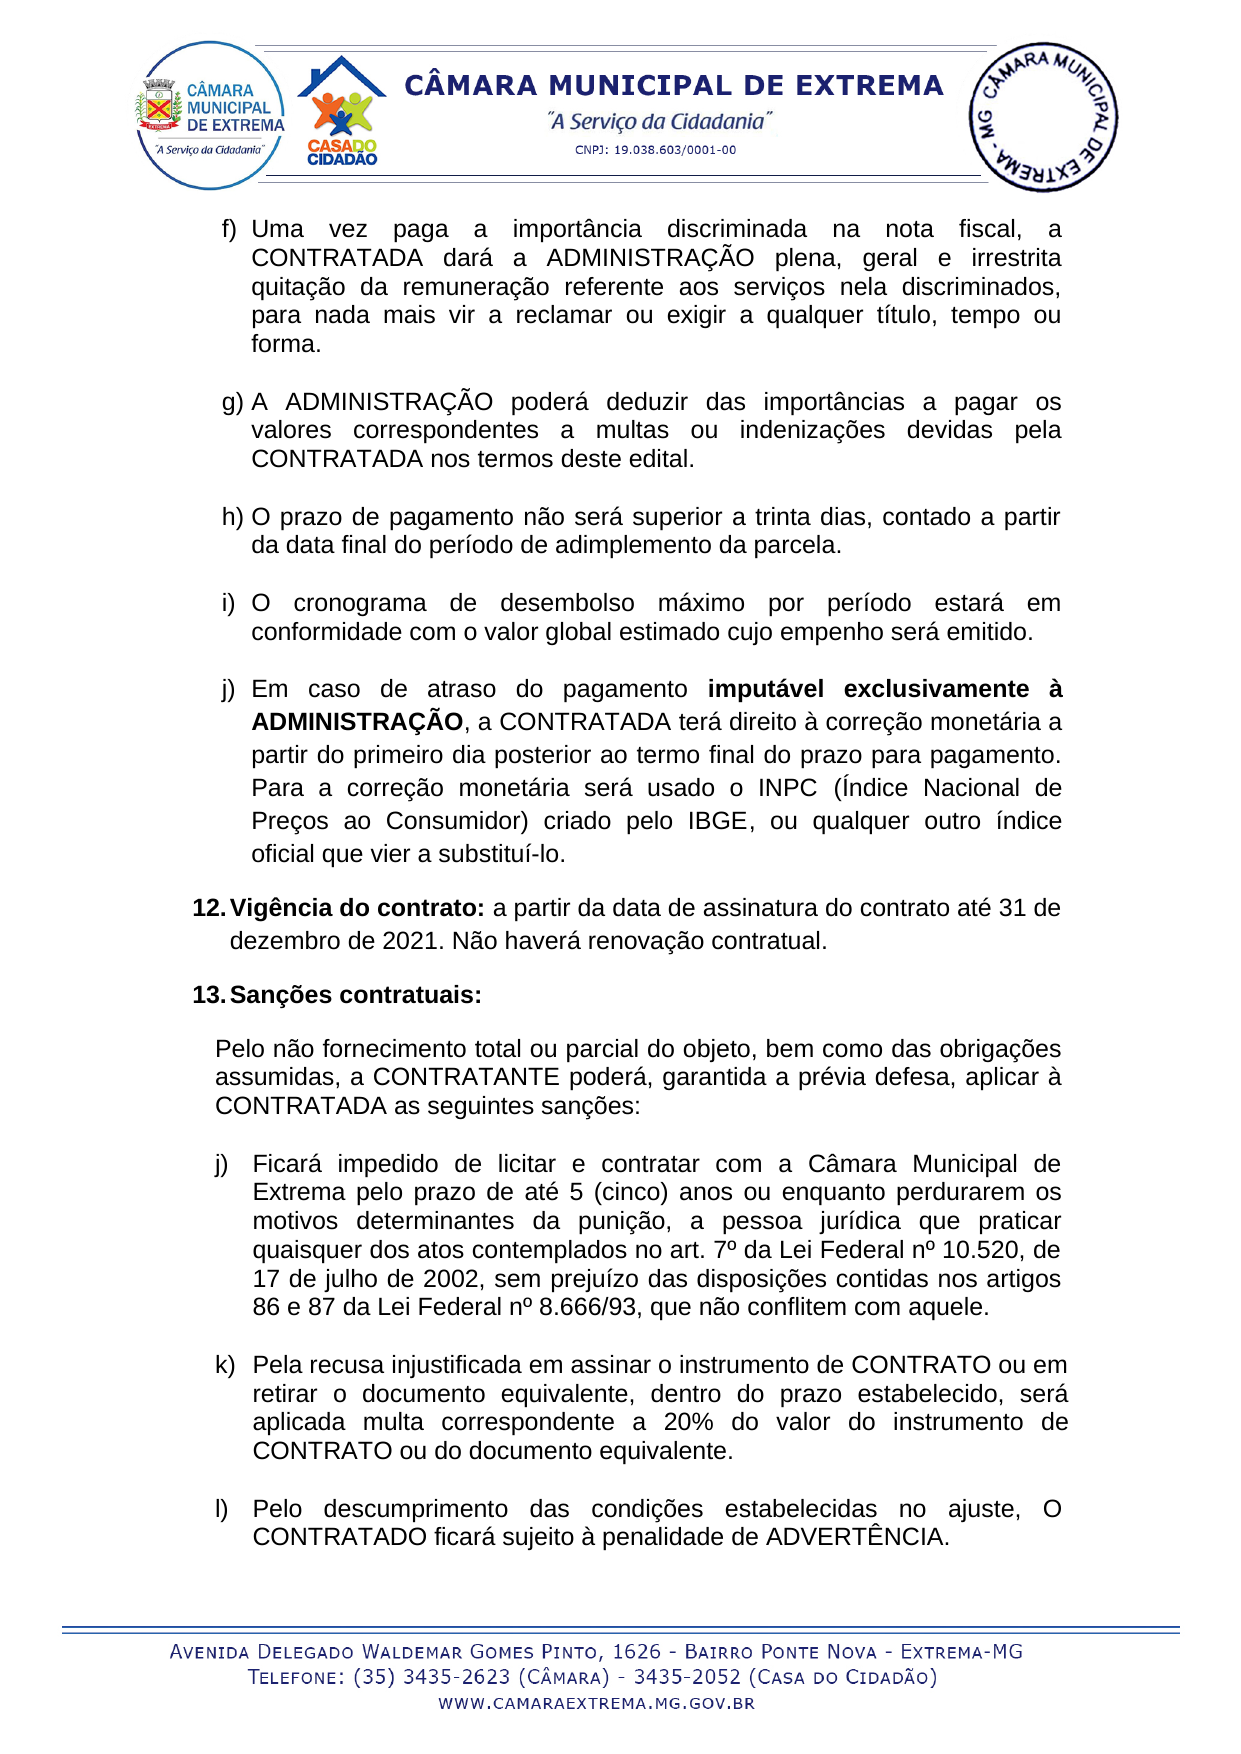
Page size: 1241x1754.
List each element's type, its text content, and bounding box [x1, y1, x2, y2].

list O prazo de pagamento não será superior a trinta dias, contado a partir da data final do período de adimplemento da parcela. [222, 501, 1063, 559]
list Em caso de atraso do pagamento imputável exclusivamente à ADMINISTRAÇÃO, a CONTRATADA terá direito à correção monetária a partir do primeiro dia posterior ao termo final do prazo para pagamento. Para a correção monetária será usado o INPC (Índice Nacional de Preços ao Consumidor) criado pelo IBGE, ou qualquer outro índice oficial que vier a substituí-lo. [222, 674, 1063, 868]
list O cronograma de desembolso máximo por período estará em conformidade com o valor global estimado cujo empenho será emitido. [222, 588, 1063, 645]
list Sanções contratuais: [192, 980, 1063, 1008]
text Pelo não fornecimento total ou parcial do objeto, bem como das obrigações assumidas, a CONTRATANTE poderá, garantida a prévia defesa, aplicar à CONTRATADA as seguintes sanções: [215, 1034, 1063, 1120]
picture [46, 1615, 1194, 1724]
list Pelo descumprimento das condições estabelecidas no ajuste, O CONTRATADO ficará sujeito à penalidade de ADVERTÊNCIA. [215, 1494, 1063, 1551]
picture [124, 30, 1123, 221]
list Pela recusa injustificada em assinar o instrumento de CONTRATO ou em retirar o documento equivalente, dentro do prazo estabelecido, será aplicada multa correspondente a 20% do valor do instrumento de CONTRATO ou do documento equivalente. [215, 1350, 1069, 1465]
list Vigência do contrato: a partir da data de assinatura do contrato até 31 de dezembro de 2021. Não haverá renovação contratual. [192, 893, 1063, 955]
list Uma vez paga a importância discriminada na nota fiscal, a CONTRATADA dará a ADMINISTRAÇÃO plena, geral e irrestrita quitação da remuneração referente aos serviços nela discriminados, para nada mais vir a reclamar ou exigir a qualquer título, tempo ou forma. [222, 214, 1063, 358]
list A ADMINISTRAÇÃO poderá deduzir das importâncias a pagar os valores correspondentes a multas ou indenizações devidas pela CONTRATADA nos termos deste edital. [222, 386, 1063, 473]
list Ficará impedido de licitar e contratar com a Câmara Municipal de Extrema pelo prazo de até 5 (cinco) anos ou enquanto perdurarem os motivos determinantes da punição, a pessoa jurídica que praticar quaisquer dos atos contemplados no art. 7º da Lei Federal nº 10.520, de 17 de julho de 2002, sem prejuízo das disposições contidas nos artigos 86 e 87 da Lei Federal nº 8.666/93, que não conflitem com aquele. [215, 1149, 1063, 1321]
